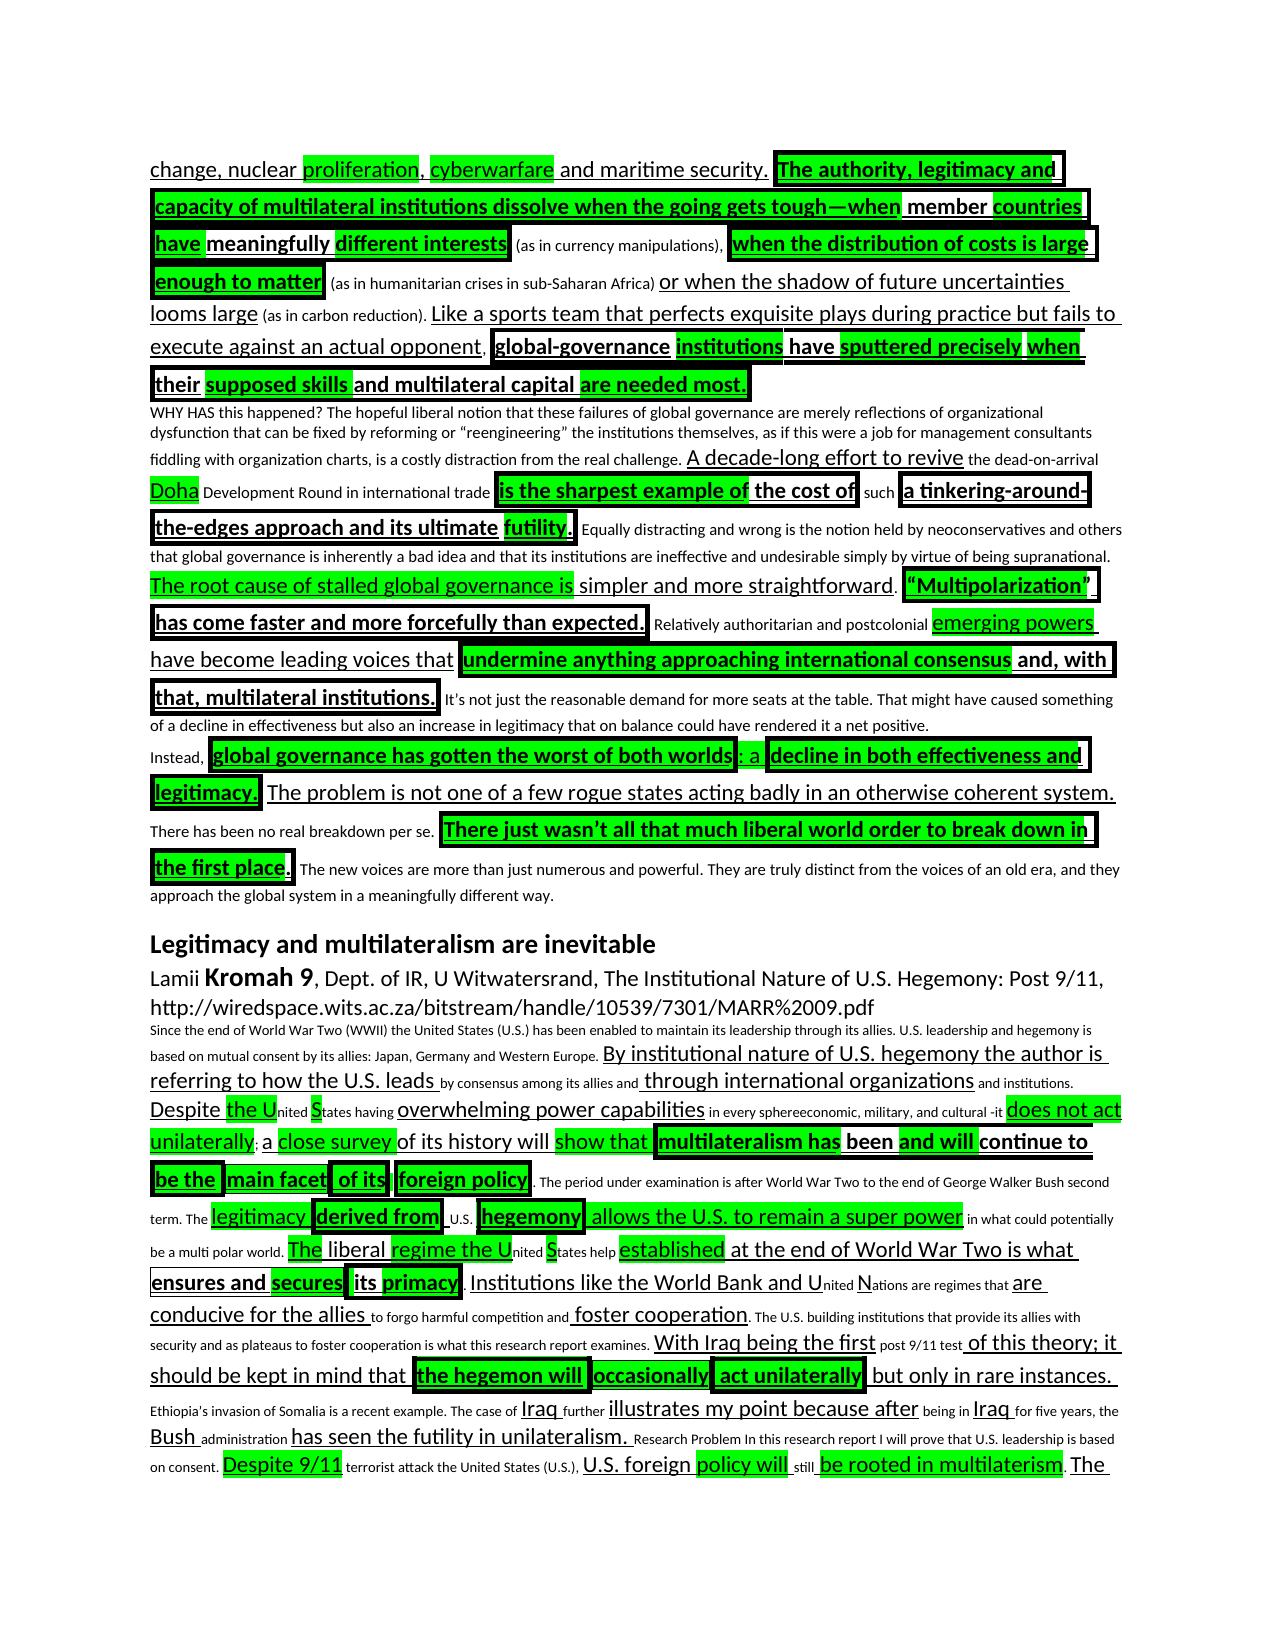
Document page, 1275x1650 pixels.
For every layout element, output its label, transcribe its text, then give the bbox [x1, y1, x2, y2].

text WHY HAS this happened? The hopeful liberal notion that these failures of global governance are merely reflections of organizational dysfunction that can be fixed by reforming or “reengineering” the institutions themselves, as if this were a job for management consultants fiddling with organization charts, is a costly distraction from the real challenge. A decade-long effort to revive the dead-on-arrival Doha Development Round in international trade is the sharpest example of the cost of such a tinkering-around-the-edges approach and its ultimate futility. Equally distracting and wrong is the notion held by neoconservatives and others that global governance is inherently a bad idea and that its institutions are ineffective and undesirable simply by virtue of being supranational. [150, 402, 1125, 566]
text Lamii Kromah 9, Dept. of IR, U Witwatersrand, The Institutional Nature of U.S. Hegemony: Post 9/11, http://wiredspace.wits.ac.za/bitstream/handle/10539/7301/MARR%2009.pdf [150, 960, 1125, 1021]
subtitle Legitimacy and multilateralism are inevitable [150, 927, 1125, 960]
text The root cause of stalled global governance is simpler and more straightforward. “Multipolarization” has come faster and more forcefully than expected. Relatively authoritarian and postcolonial emerging powers have become leading voices that undermine anything approaching international consensus and, with that, multilateral institutions. It’s not just the reasonable demand for more seats at the table. That might have caused something of a decline in effectiveness but also an increase in legitimacy that on balance could have rendered it a net positive. [150, 566, 1125, 736]
text Instead, global governance has gotten the worst of both worlds: a decline in both effectiveness and legitimacy. The problem is not one of a few rogue states acting badly in an otherwise coherent system. There has been no real breakdown per se. There just wasn’t all that much liberal world order to break down in the first place. The new voices are more than just numerous and powerful. They are truly distinct from the voices of an old era, and they approach the global system in a meaningfully different way. [150, 736, 1125, 906]
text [150, 1021, 1125, 1478]
